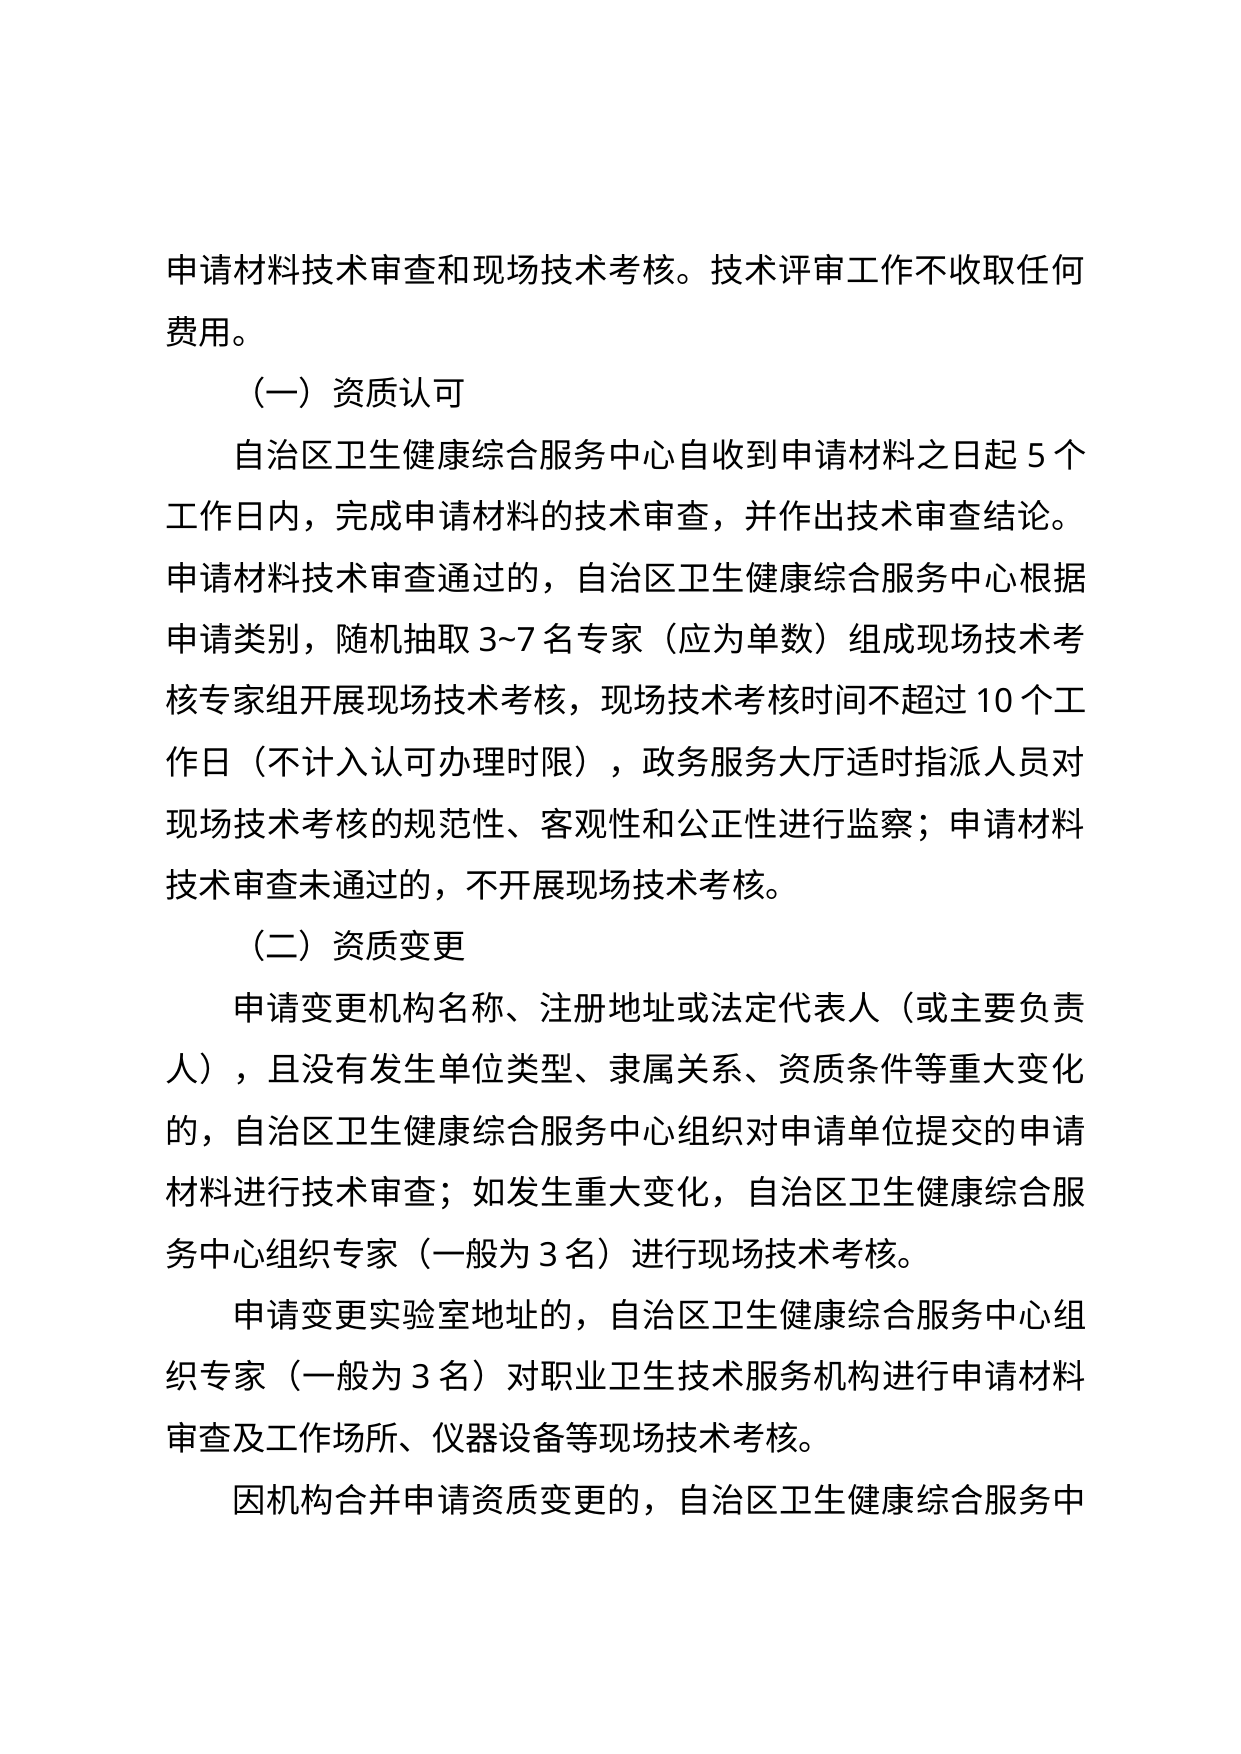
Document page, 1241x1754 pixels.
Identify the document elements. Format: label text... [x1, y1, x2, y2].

text 申请变更实验室地址的，自治区卫生健康综合服务中心组织专家（一般为3名）对职业卫生技术服务机构进行申请材料审查及工作场所、仪器设备等现场技术考核。 [165, 1282, 1087, 1467]
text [165, 238, 1087, 361]
text （二）资质变更 [165, 914, 1087, 975]
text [165, 1467, 1087, 1528]
text 申请变更机构名称、注册地址或法定代表人（或主要负责人），且没有发生单位类型、隶属关系、资质条件等重大变化的，自治区卫生健康综合服务中心组织对申请单位提交的申请材料进行技术审查；如发生重大变化，自治区卫生健康综合服务中心组织专家（一般为3名）进行现场技术考核。 [165, 975, 1087, 1282]
text （一）资质认可 [165, 361, 1087, 422]
text 自治区卫生健康综合服务中心自收到申请材料之日起5个工作日内，完成申请材料的技术审查，并作出技术审查结论。申请材料技术审查通过的，自治区卫生健康综合服务中心根据申请类别，随机抽取3~7名专家（应为单数）组成现场技术考核专家组开展现场技术考核，现场技术考核时间不超过10个工作日（不计入认可办理时限），政务服务大厅适时指派人员对现场技术考核的规范性、客观性和公正性进行监察；申请材料技术审查未通过的，不开展现场技术考核。 [165, 422, 1087, 914]
